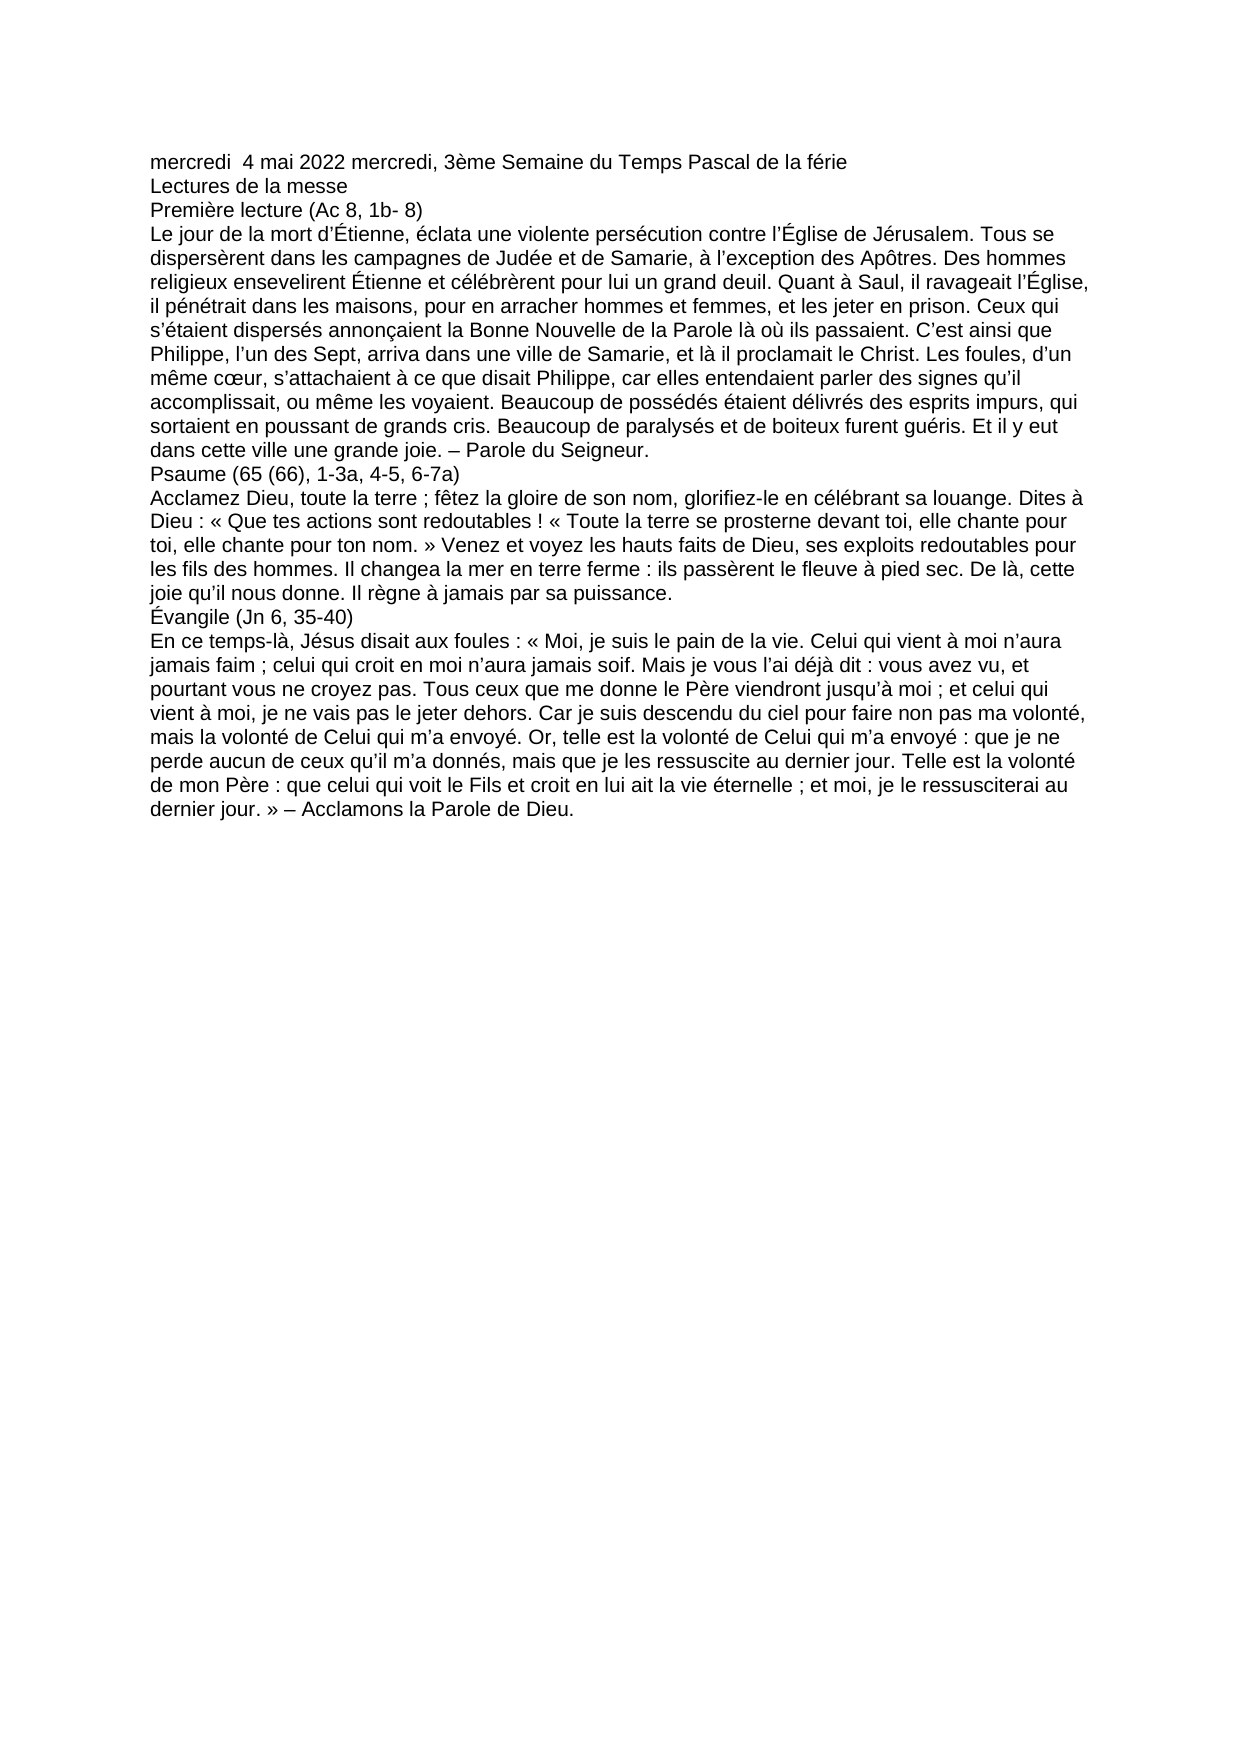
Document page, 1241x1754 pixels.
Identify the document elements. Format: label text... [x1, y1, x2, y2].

text Le jour de la mort d’Étienne, éclata une violente persécution contre l’Église de Jérusalem. Tous se dispersèrent dans les campagnes de Judée et de Samarie, à l’exception des Apôtres. Des hommes religieux ensevelirent Étienne et célébrèrent pour lui un grand deuil. Quant à Saul, il ravageait l’Église, il pénétrait dans les maisons, pour en arracher hommes et femmes, et les jeter en prison. Ceux qui s’étaient dispersés annonçaient la Bonne Nouvelle de la Parole là où ils passaient. C’est ainsi que Philippe, l’un des Sept, arriva dans une ville de Samarie, et là il proclamait le Christ. Les foules, d’un même cœur, s’attachaient à ce que disait Philippe, car elles entendaient parler des signes qu’il accomplissait, ou même les voyaient. Beaucoup de possédés étaient délivrés des esprits impurs, qui sortaient en poussant de grands cris. Beaucoup de paralysés et de boiteux furent guéris. Et il y eut dans cette ville une grande joie. – Parole du Seigneur. [150, 222, 1090, 461]
text En ce temps-là, Jésus disait aux foules : « Moi, je suis le pain de la vie. Celui qui vient à moi n’aura jamais faim ; celui qui croit en moi n’aura jamais soif. Mais je vous l’ai déjà dit : vous avez vu, et pourtant vous ne croyez pas. Tous ceux que me donne le Père viendront jusqu’à moi ; et celui qui vient à moi, je ne vais pas le jeter dehors. Car je suis descendu du ciel pour faire non pas ma volonté, mais la volonté de Celui qui m’a envoyé. Or, telle est la volonté de Celui qui m’a envoyé : que je ne perde aucun de ceux qu’il m’a donnés, mais que je les ressuscite au dernier jour. Telle est la volonté de mon Père : que celui qui voit le Fils et croit en lui ait la vie éternelle ; et moi, je le ressusciterai au dernier jour. » – Acclamons la Parole de Dieu. [150, 629, 1090, 821]
text Acclamez Dieu, toute la terre ; fêtez la gloire de son nom, glorifiez-le en célébrant sa louange. Dites à Dieu : « Que tes actions sont redoutables ! « Toute la terre se prosterne devant toi, elle chante pour toi, elle chante pour ton nom. » Venez et voyez les hauts faits de Dieu, ses exploits redoutables pour les fils des hommes. Il changea la mer en terre ferme : ils passèrent le fleuve à pied sec. De là, cette joie qu’il nous donne. Il règne à jamais par sa puissance. [150, 485, 1090, 605]
